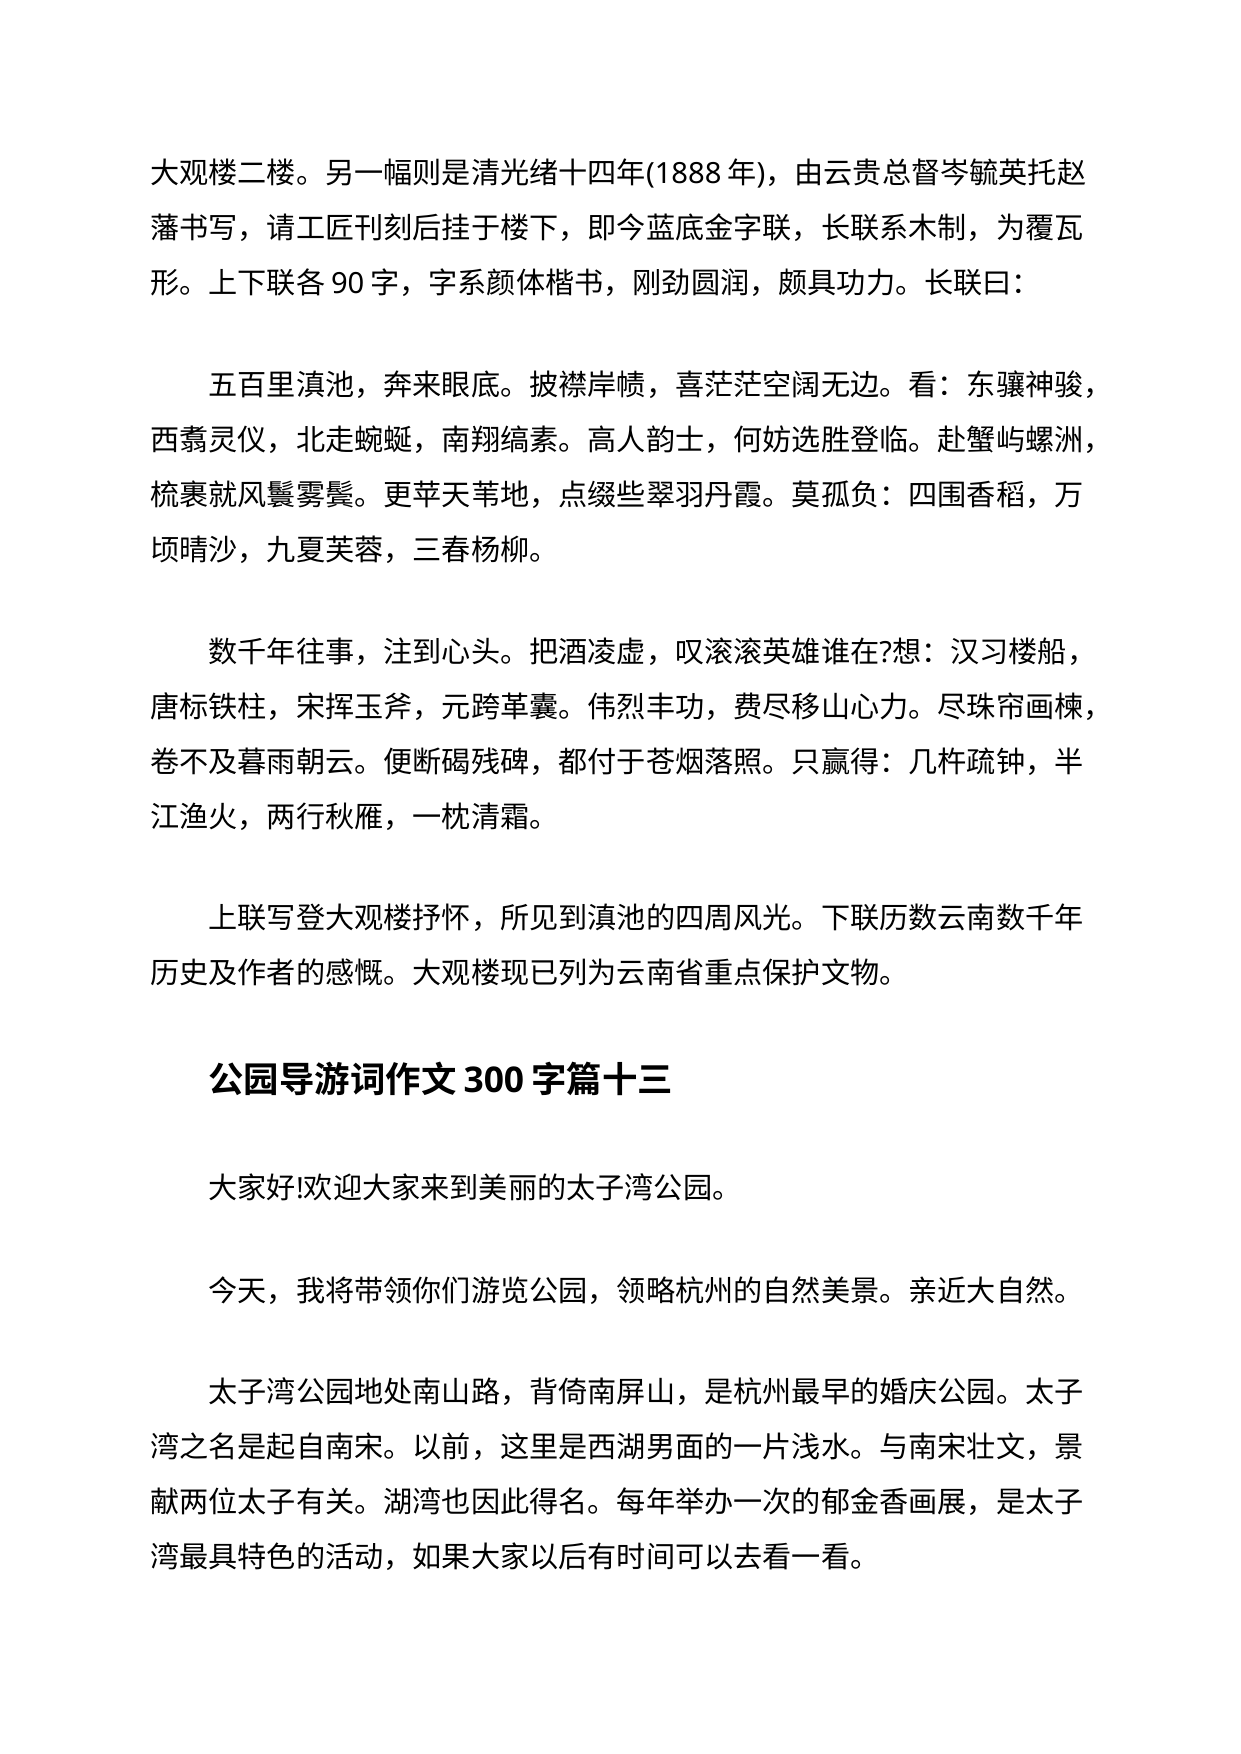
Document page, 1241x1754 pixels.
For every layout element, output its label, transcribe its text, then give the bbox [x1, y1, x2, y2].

text 上联写登大观楼抒怀，所见到滇池的四周风光。下联历数云南数千年历史及作者的感慨。大观楼现已列为云南省重点保护文物。 [150, 895, 1090, 992]
text 五百里滇池，奔来眼底。披襟岸帻，喜茫茫空阔无边。看：东骧神骏，西翥灵仪，北走蜿蜒，南翔缟素。高人韵士，何妨选胜登临。赴蟹屿螺洲，梳裹就风鬟雾鬓。更苹天苇地，点缀些翠羽丹霞。莫孤负：四围香稻，万顷晴沙，九夏芙蓉，三春杨柳。 [150, 362, 1090, 569]
text 数千年往事，注到心头。把酒凌虚，叹滚滚英雄谁在?想：汉习楼船，唐标铁柱，宋挥玉斧，元跨革囊。伟烈丰功，费尽移山心力。尽珠帘画楝，卷不及暮雨朝云。便断碣残碑，都付于苍烟落照。只赢得：几杵疏钟，半江渔火，两行秋雁，一枕清霜。 [150, 628, 1090, 835]
text 今天，我将带领你们游览公园，领略杭州的自然美景。亲近大自然。 [150, 1267, 1090, 1309]
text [150, 150, 1090, 302]
text 公园导游词作文300字篇十三 [150, 1052, 1090, 1103]
text 大家好!欢迎大家来到美丽的太子湾公园。 [150, 1165, 1090, 1207]
text 太子湾公园地处南山路，背倚南屏山，是杭州最早的婚庆公园。太子湾之名是起自南宋。以前，这里是西湖男面的一片浅水。与南宋壮文，景献两位太子有关。湖湾也因此得名。每年举办一次的郁金香画展，是太子湾最具特色的活动，如果大家以后有时间可以去看一看。 [150, 1369, 1090, 1576]
